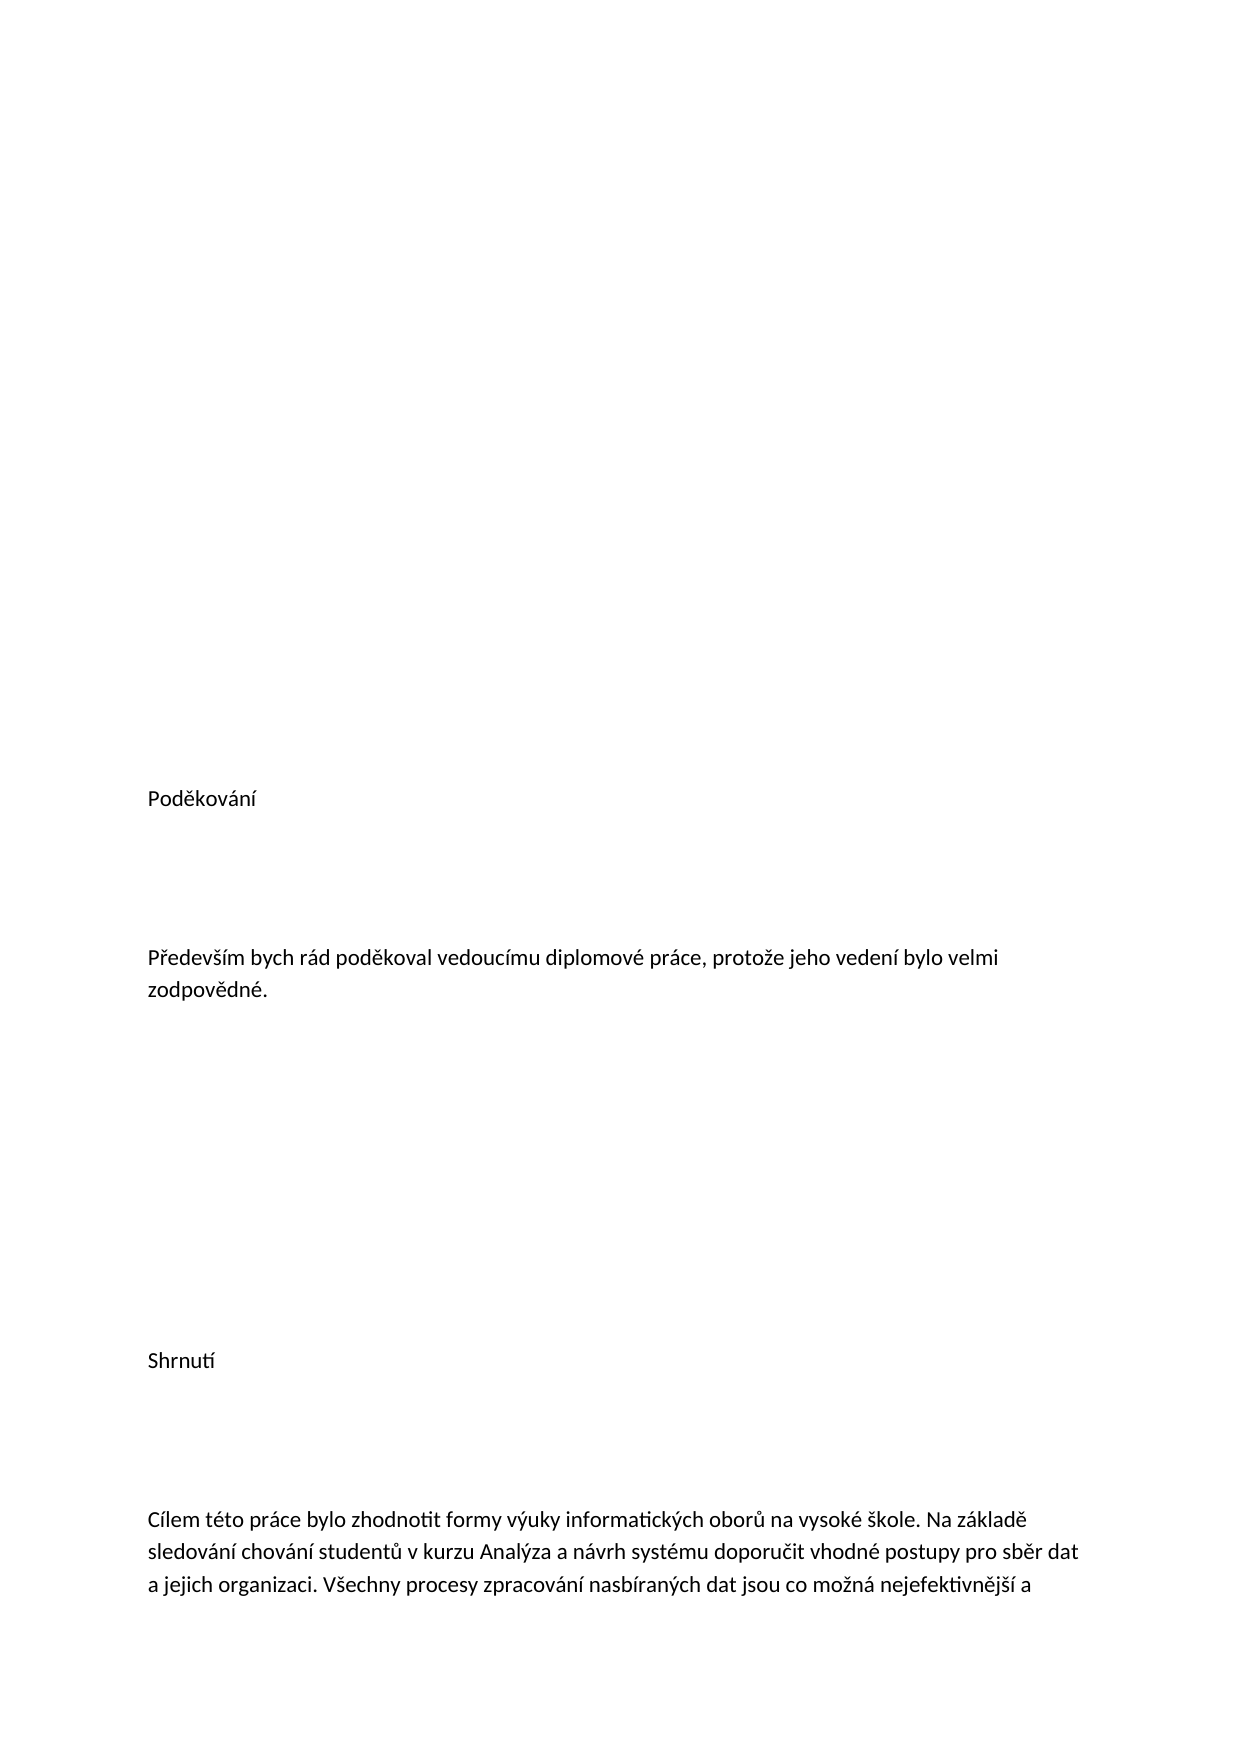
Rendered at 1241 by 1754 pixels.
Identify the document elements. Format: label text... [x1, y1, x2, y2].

text Především bych rád poděkoval vedoucímu diplomové práce, protože jeho vedení bylo velmi zodpovědné. [148, 943, 1093, 1003]
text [148, 1505, 1093, 1598]
text Poděkování [148, 784, 1093, 812]
text Shrnutí [148, 1346, 1093, 1374]
